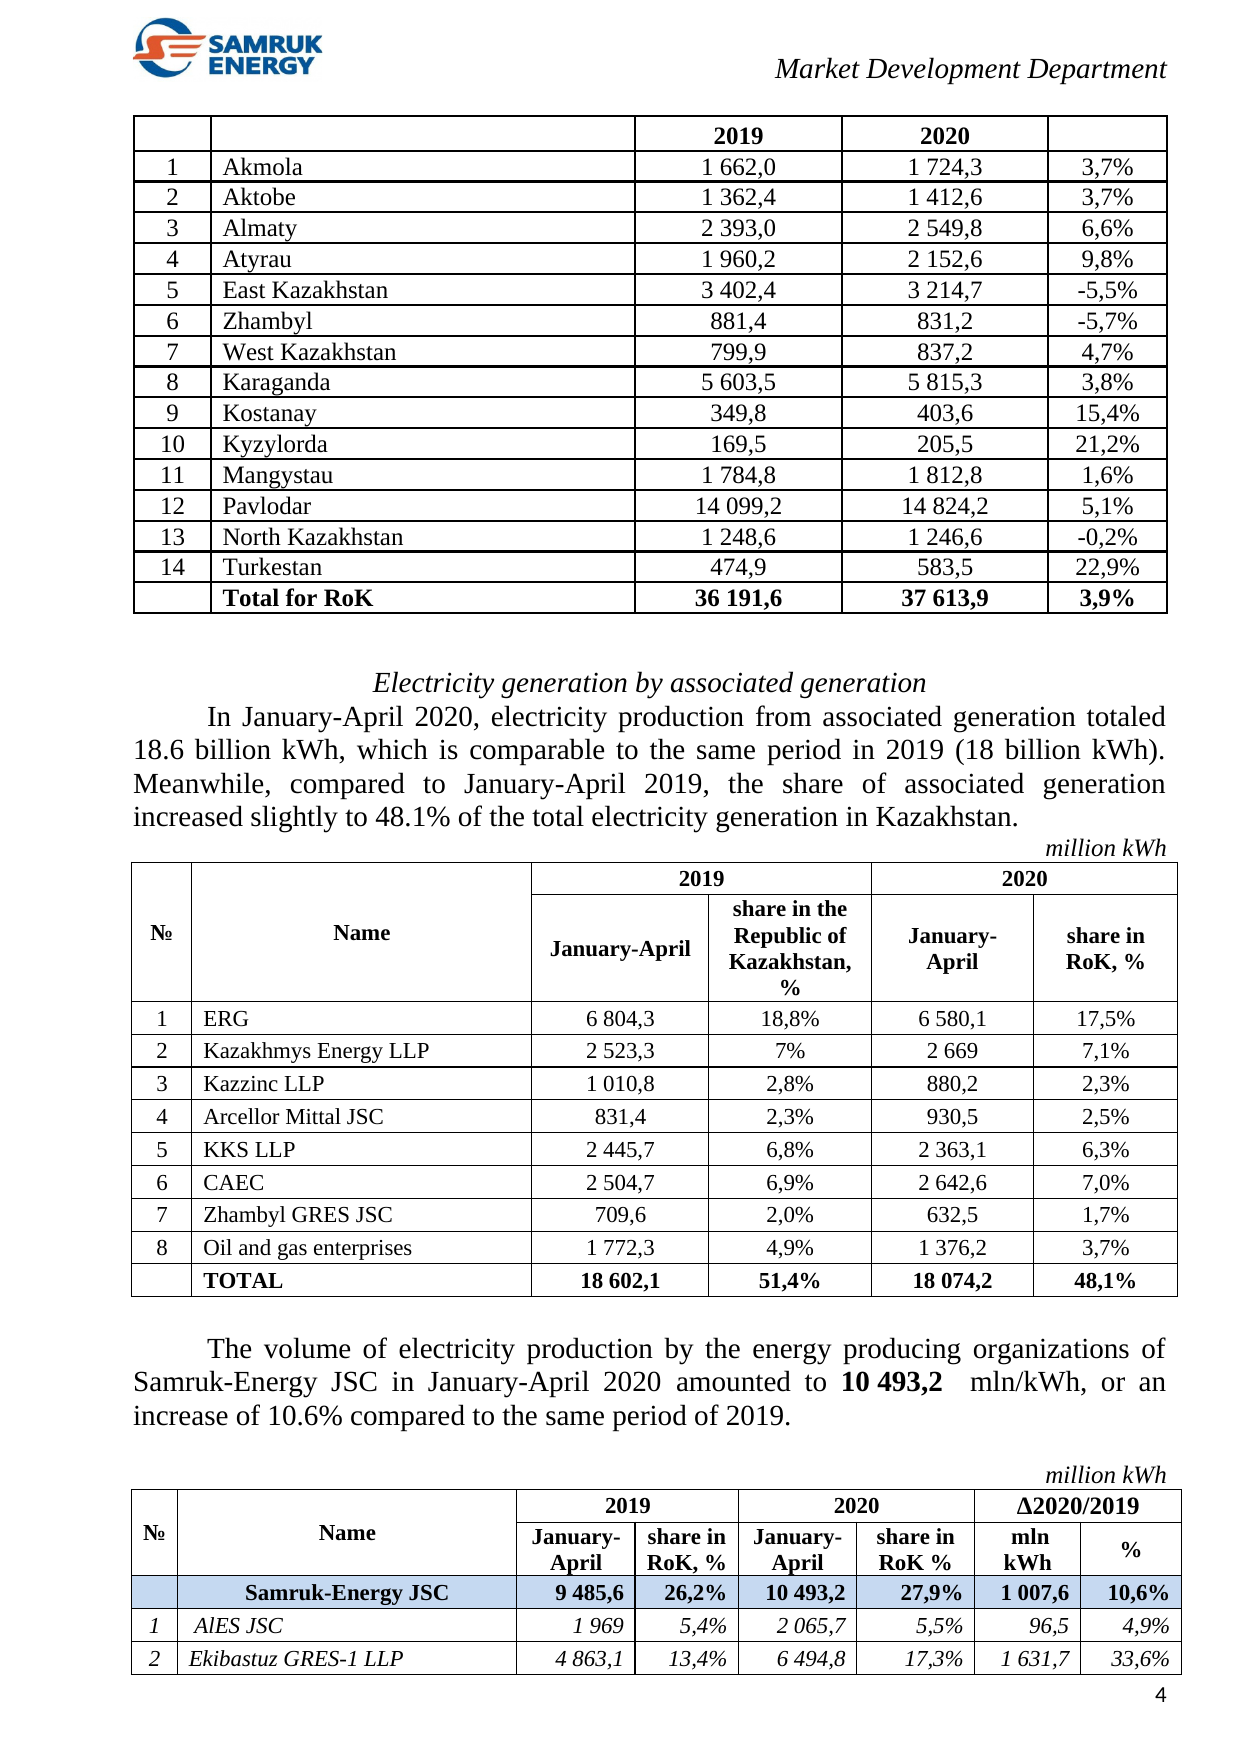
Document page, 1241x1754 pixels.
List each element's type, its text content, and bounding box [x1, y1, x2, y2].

table_cell Kazakhmys Energy LLP [192, 1035, 531, 1066]
table_cell 51,4% [709, 1264, 871, 1296]
table_header 2020 [739, 1490, 974, 1522]
table_cell share in RoK, % [636, 1523, 738, 1575]
table_cell 474,9 [636, 553, 841, 581]
table_cell 583,5 [843, 553, 1047, 581]
table_cell 9 [135, 398, 210, 427]
list million kWh [208, 1460, 1167, 1489]
table_cell 1 772,3 [532, 1232, 708, 1263]
subtitle Electricity generation by associated generation [133, 665, 1167, 699]
table_cell 930,5 [872, 1100, 1033, 1132]
table_cell Zhambyl [212, 306, 634, 334]
table_header 2019 [532, 863, 871, 894]
table_cell 7% [709, 1035, 871, 1066]
table_header № [132, 863, 191, 1001]
table_cell 6,8% [709, 1133, 871, 1165]
table_cell 1 662,0 [636, 152, 841, 180]
table_cell 2 393,0 [636, 213, 841, 242]
table_cell 10 [135, 429, 210, 458]
table_cell 1 412,6 [843, 183, 1047, 211]
table_cell 1 784,8 [636, 460, 841, 489]
table_cell 2020 [843, 117, 1047, 149]
table_cell January-April [872, 895, 1033, 1001]
table_cell Mangystau [212, 460, 634, 489]
table_cell 17,3% [857, 1642, 974, 1674]
table_cell 6 [135, 306, 210, 334]
table_cell 2 363,1 [872, 1133, 1033, 1165]
table_cell 3,9% [1049, 583, 1166, 612]
table_cell 10 493,2 [739, 1576, 856, 1608]
table_cell 5 [132, 1133, 191, 1165]
table_cell -5,5% [1049, 275, 1166, 304]
table_cell Karaganda [212, 368, 634, 396]
table_cell 13,4% [636, 1642, 738, 1674]
table_cell 14 [135, 553, 210, 581]
table_cell Pavlodar [212, 491, 634, 519]
table_cell 21,2% [1049, 429, 1166, 458]
table_cell Turkestan [212, 553, 634, 581]
table_cell 18,8% [709, 1002, 871, 1034]
table_cell [132, 1264, 191, 1296]
table_cell Kostanay [212, 398, 634, 427]
table_cell Kazzinc LLP [192, 1068, 531, 1099]
table_cell Zhambyl GRES JSC [192, 1199, 531, 1231]
table_cell 837,2 [843, 337, 1047, 365]
table_cell Ekibastuz GRES-1 LLP [178, 1642, 516, 1674]
table_cell West Kazakhstan [212, 337, 634, 365]
table_cell 1 010,8 [532, 1068, 708, 1099]
table_cell 33,6% [1081, 1642, 1181, 1674]
table_cell 2 669 [872, 1035, 1033, 1066]
table_cell 4,7% [1049, 337, 1166, 365]
table_cell 15,4% [1049, 398, 1166, 427]
table_cell January-April [517, 1523, 634, 1575]
table_cell 6 [132, 1166, 191, 1198]
table_cell 169,5 [636, 429, 841, 458]
table_header 2020 [872, 863, 1177, 894]
table_cell 6 804,3 [532, 1002, 708, 1034]
table_cell 2,3% [1034, 1068, 1177, 1099]
table_header Δ, % [1049, 117, 1166, 149]
table_cell 6,6% [1049, 213, 1166, 242]
table_cell 5,4% [636, 1609, 738, 1641]
table_cell 2,8% [709, 1068, 871, 1099]
table_cell 5,1% [1049, 491, 1166, 519]
table_cell 3,8% [1049, 368, 1166, 396]
table_cell 2 549,8 [843, 213, 1047, 242]
table_cell 9 485,6 [517, 1576, 634, 1608]
table_cell 2,5% [1034, 1100, 1177, 1132]
table_cell 205,5 [843, 429, 1047, 458]
table_cell CAEC [192, 1166, 531, 1198]
table_cell 1 362,4 [636, 183, 841, 211]
table_cell 2 [132, 1035, 191, 1066]
table_cell 2 523,3 [532, 1035, 708, 1066]
table_header № [135, 117, 210, 149]
table_cell 6,3% [1034, 1133, 1177, 1165]
table_cell 2019 [636, 117, 841, 149]
table_cell January-April [739, 1523, 856, 1575]
table_cell 8 [135, 368, 210, 396]
table_cell Total for RoK [212, 583, 634, 612]
table_cell 7,1% [1034, 1035, 1177, 1066]
table_cell 709,6 [532, 1199, 708, 1231]
table_cell 3 402,4 [636, 275, 841, 304]
table_cell 96,5 [975, 1609, 1080, 1641]
table_cell 6 580,1 [872, 1002, 1033, 1034]
table_cell 1 812,8 [843, 460, 1047, 489]
table_cell Samruk-Energy JSC [178, 1576, 516, 1608]
table_cell 1 376,2 [872, 1232, 1033, 1263]
table_cell Kyzylorda [212, 429, 634, 458]
table_cell 2 152,6 [843, 244, 1047, 273]
table_cell 3 [132, 1068, 191, 1099]
table_cell East Kazakhstan [212, 275, 634, 304]
table_cell 1 007,6 [975, 1576, 1080, 1608]
picture [132, 17, 323, 82]
table_cell 2 642,6 [872, 1166, 1033, 1198]
list million kWh [133, 833, 1167, 862]
table_cell 5 [135, 275, 210, 304]
table_header 2019 [517, 1490, 738, 1522]
table_cell 13 [135, 522, 210, 550]
table_cell 632,5 [872, 1199, 1033, 1231]
table_cell 1 969 [517, 1609, 634, 1641]
table_cell 26,2% [636, 1576, 738, 1608]
table_cell 349,8 [636, 398, 841, 427]
table_cell 2,3% [709, 1100, 871, 1132]
table_cell Oil and gas enterprises [192, 1232, 531, 1263]
table_cell 4 [132, 1100, 191, 1132]
table_cell Almaty [212, 213, 634, 242]
table_cell 36 191,6 [636, 583, 841, 612]
table_cell KKS LLP [192, 1133, 531, 1165]
table_cell 3,7% [1049, 183, 1166, 211]
table_header Name [178, 1490, 516, 1575]
table_cell 17,5% [1034, 1002, 1177, 1034]
table_cell 27,9% [857, 1576, 974, 1608]
table_cell 14 824,2 [843, 491, 1047, 519]
table_header № [132, 1490, 177, 1575]
table_cell 1,6% [1049, 460, 1166, 489]
table_cell 1 248,6 [636, 522, 841, 550]
table_cell Aktobe [212, 183, 634, 211]
table_cell share in RoK % [857, 1523, 974, 1575]
table_cell 2 504,7 [532, 1166, 708, 1198]
table_cell share in the Republic of Kazakhstan, % [709, 895, 871, 1001]
table_cell January-April [532, 895, 708, 1001]
table_cell 4,9% [1081, 1609, 1181, 1641]
table_cell 8 [132, 1232, 191, 1263]
table_cell [135, 583, 210, 612]
table_cell Arcellor Mittal JSC [192, 1100, 531, 1132]
table_cell 2 445,7 [532, 1133, 708, 1165]
table_cell 1 [132, 1002, 191, 1034]
table_cell 7,0% [1034, 1166, 1177, 1198]
table_cell 881,4 [636, 306, 841, 334]
table_cell 1 [135, 152, 210, 180]
table_cell 1 631,7 [975, 1642, 1080, 1674]
table_cell 1 [132, 1609, 177, 1641]
table_cell 3 214,7 [843, 275, 1047, 304]
table_header Name [192, 863, 531, 1001]
table_cell 6,9% [709, 1166, 871, 1198]
table_cell 831,2 [843, 306, 1047, 334]
table_cell 403,6 [843, 398, 1047, 427]
table_cell 2 [135, 183, 210, 211]
table_cell 3,7% [1049, 152, 1166, 180]
table_cell % [1081, 1523, 1181, 1575]
table_header Region [212, 117, 634, 149]
table_cell 4 863,1 [517, 1642, 634, 1674]
text In January-April 2020, electricity production from associated generation totaled 18.6 billion kWh, which is comparable to the same period in 2019 (18 billion kWh). Meanwhile, compared to January-April 2019, the share of associated generation increased slightly to 48.1% of the total electricity generation in Kazakhstan. [133, 699, 1167, 833]
table_cell Akmola [212, 152, 634, 180]
table_cell Atyrau [212, 244, 634, 273]
table_cell North Kazakhstan [212, 522, 634, 550]
table_cell 1 960,2 [636, 244, 841, 273]
table_cell 6 494,8 [739, 1642, 856, 1674]
table_cell 880,2 [872, 1068, 1033, 1099]
table_cell 831,4 [532, 1100, 708, 1132]
text The volume of electricity production by the energy producing organizations of Samruk-Energy JSC in January-April 2020 amounted to 10 493,2 mln/kWh, or an increase of 10.6% compared to the same period of 2019. [133, 1331, 1167, 1431]
table_cell TOTAL [192, 1264, 531, 1296]
table_cell mln kWh [975, 1523, 1080, 1575]
table_cell 37 613,9 [843, 583, 1047, 612]
table_cell 2 [132, 1642, 177, 1674]
table_cell 1 724,3 [843, 152, 1047, 180]
table_cell 48,1% [1034, 1264, 1177, 1296]
table_cell 12 [135, 491, 210, 519]
table_cell 799,9 [636, 337, 841, 365]
table_cell 11 [135, 460, 210, 489]
table_cell 4 [135, 244, 210, 273]
table_cell [132, 1576, 177, 1608]
table_header Δ2020/2019 [975, 1490, 1181, 1522]
table_cell AlES JSC [178, 1609, 516, 1641]
table_cell 18 074,2 [872, 1264, 1033, 1296]
table_cell 2 065,7 [739, 1609, 856, 1641]
table_cell 22,9% [1049, 553, 1166, 581]
table_cell 1 246,6 [843, 522, 1047, 550]
table_cell 3,7% [1034, 1232, 1177, 1263]
table_cell 7 [135, 337, 210, 365]
table_cell ERG [192, 1002, 531, 1034]
table_cell 18 602,1 [532, 1264, 708, 1296]
table_cell 4,9% [709, 1232, 871, 1263]
table_cell 2,0% [709, 1199, 871, 1231]
table_cell share in RoK, % [1034, 895, 1177, 1001]
table_cell 14 099,2 [636, 491, 841, 519]
table_cell 1,7% [1034, 1199, 1177, 1231]
table_cell 5,5% [857, 1609, 974, 1641]
table_cell 9,8% [1049, 244, 1166, 273]
table_cell 5 603,5 [636, 368, 841, 396]
table_cell 10,6% [1081, 1576, 1181, 1608]
table_cell 7 [132, 1199, 191, 1231]
table_cell -5,7% [1049, 306, 1166, 334]
table_cell 3 [135, 213, 210, 242]
table_cell -0,2% [1049, 522, 1166, 550]
table_cell 5 815,3 [843, 368, 1047, 396]
